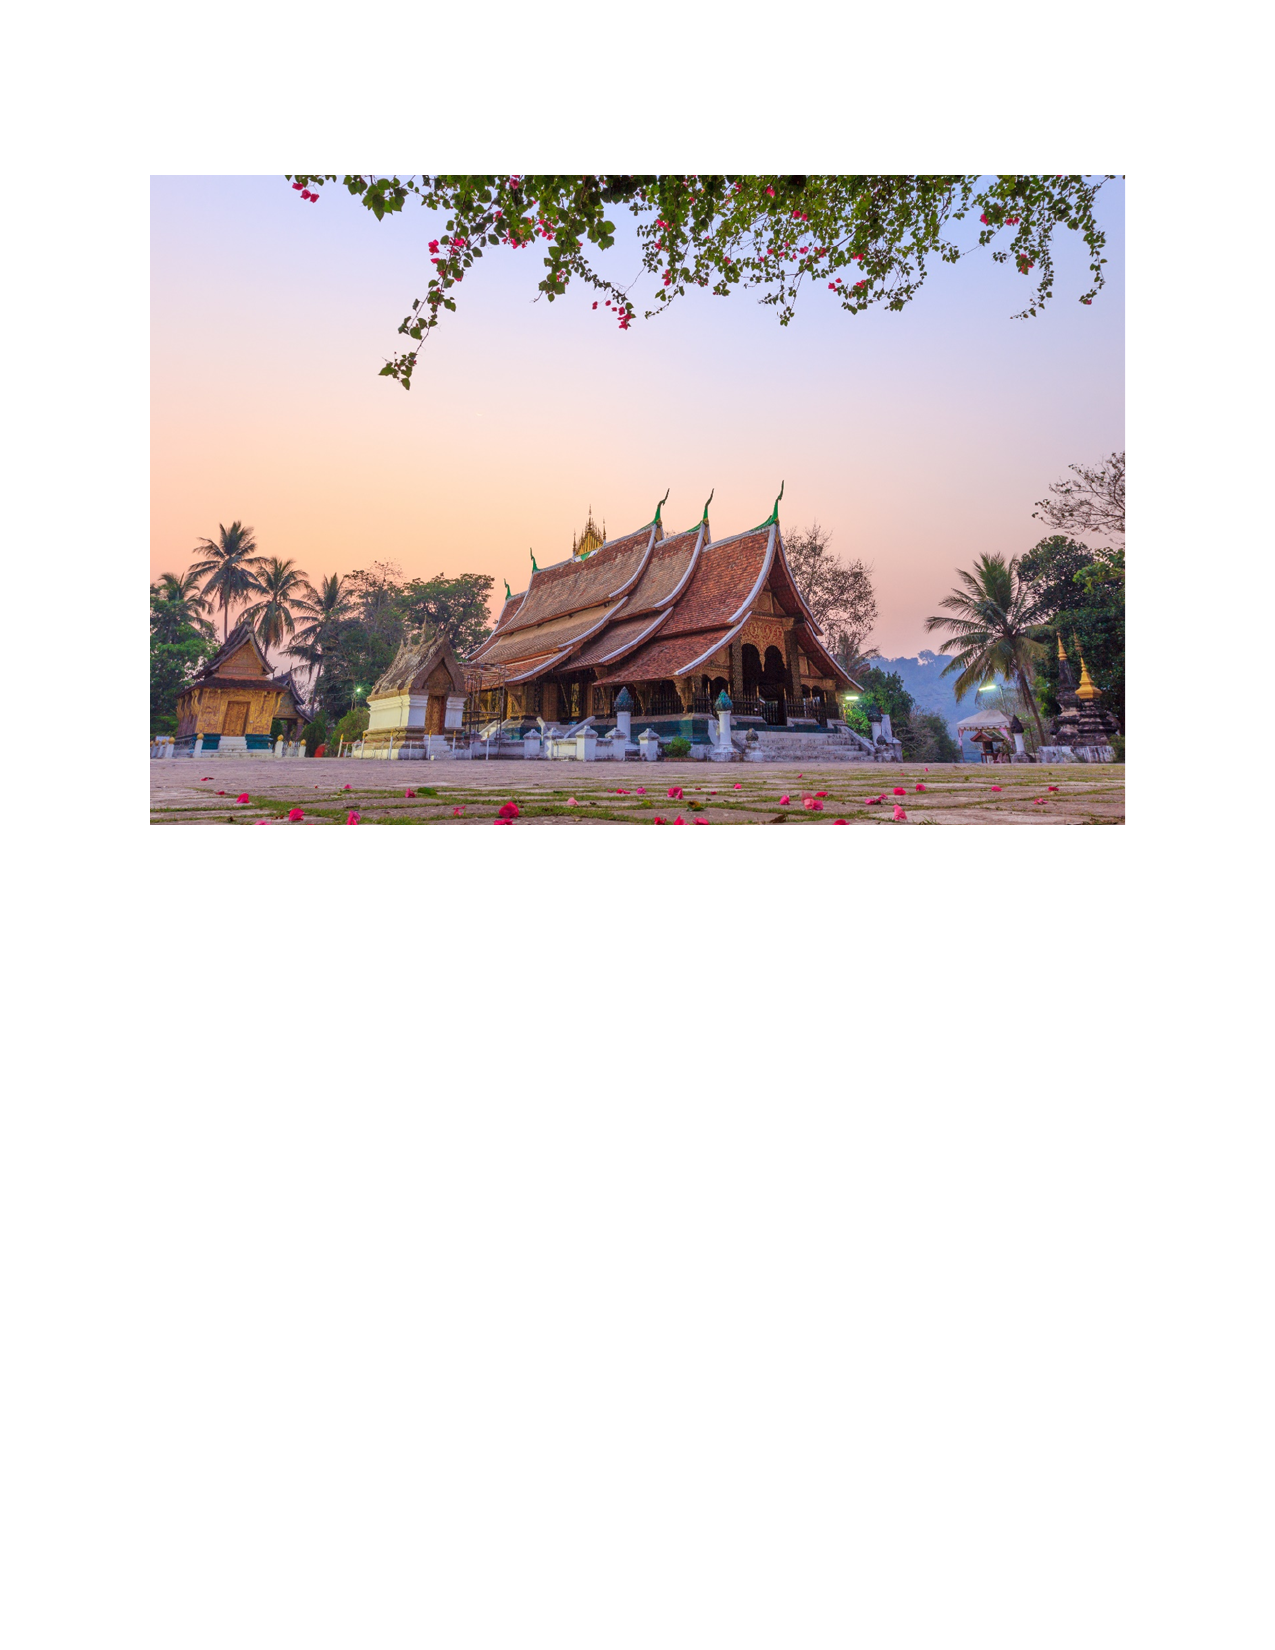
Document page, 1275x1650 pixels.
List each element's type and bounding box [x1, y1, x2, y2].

picture [150, 175, 1125, 825]
